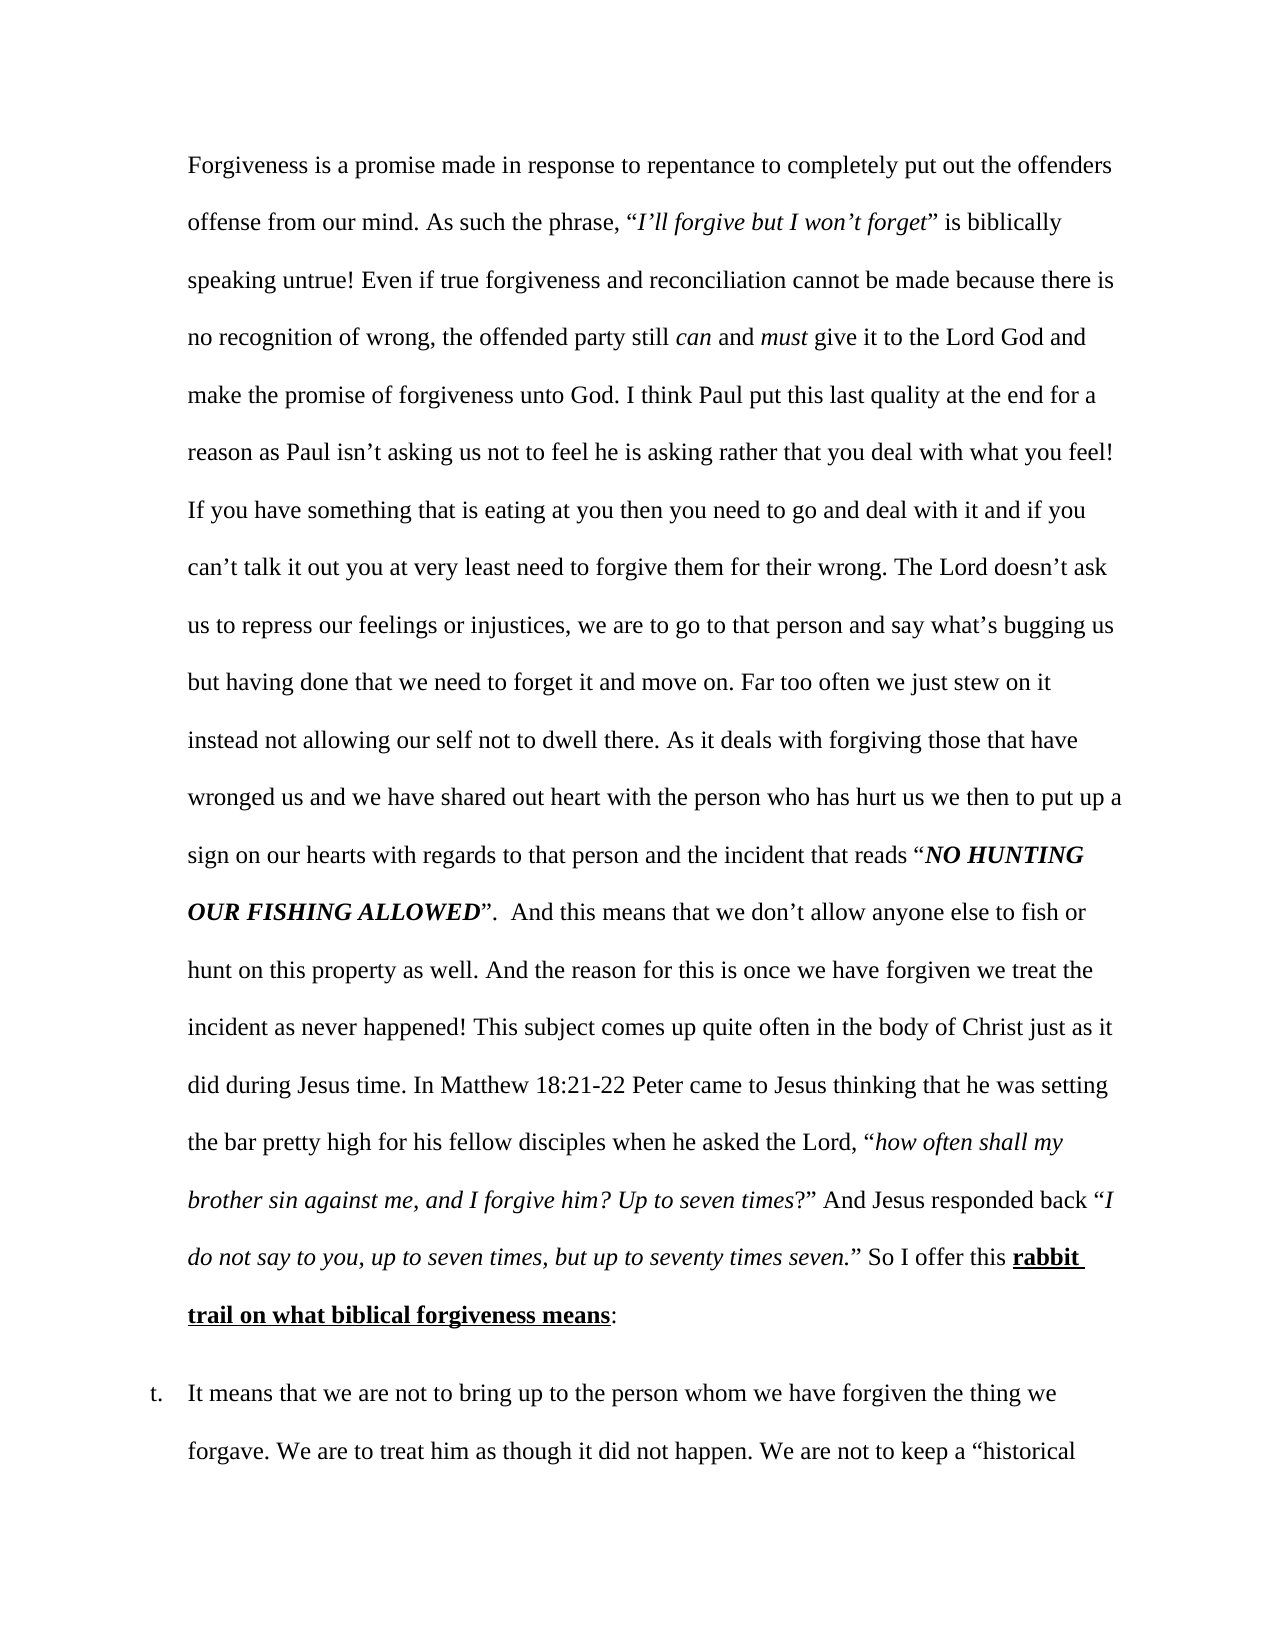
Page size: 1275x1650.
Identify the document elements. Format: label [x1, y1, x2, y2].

list [150, 1378, 1125, 1464]
text [187, 150, 1125, 1329]
